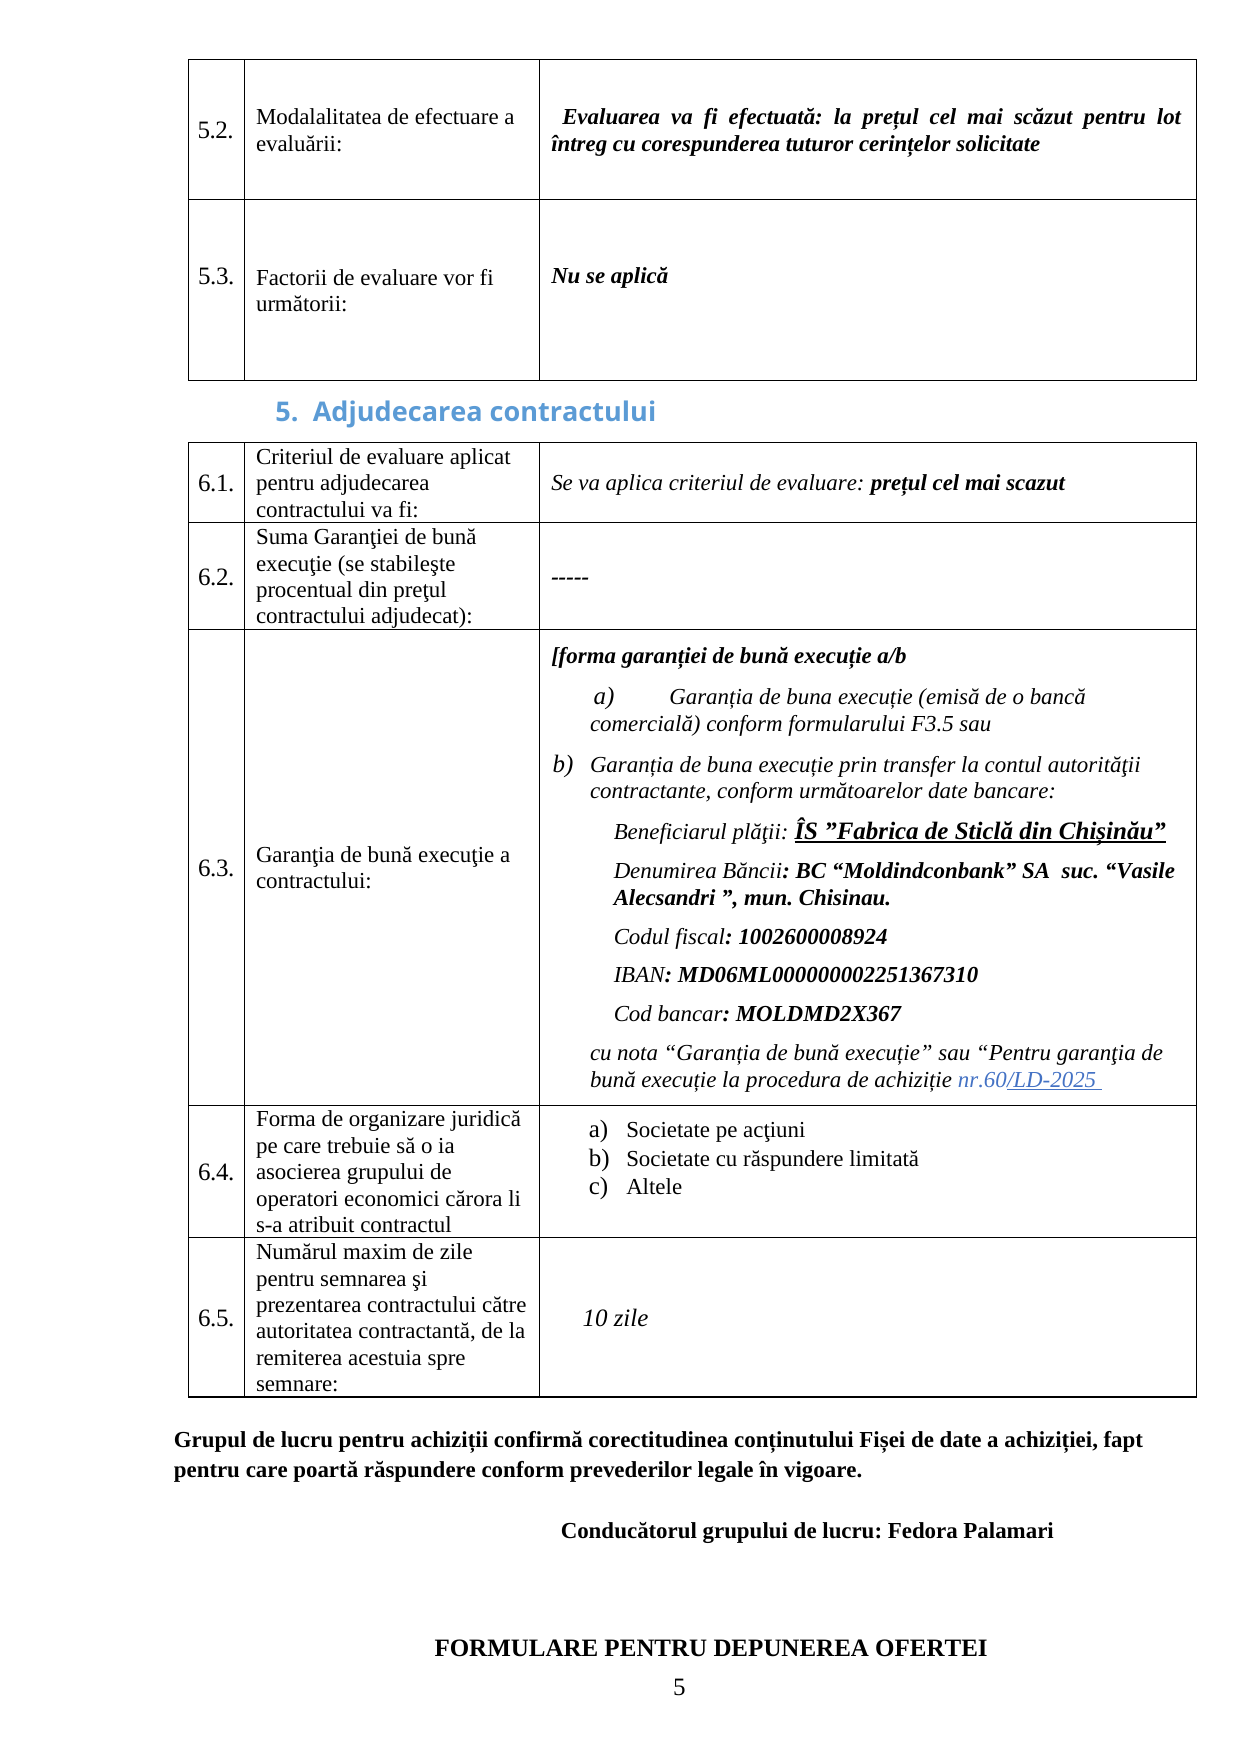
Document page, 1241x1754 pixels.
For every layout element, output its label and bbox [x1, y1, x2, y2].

table_cell [177, 59, 1196, 1662]
